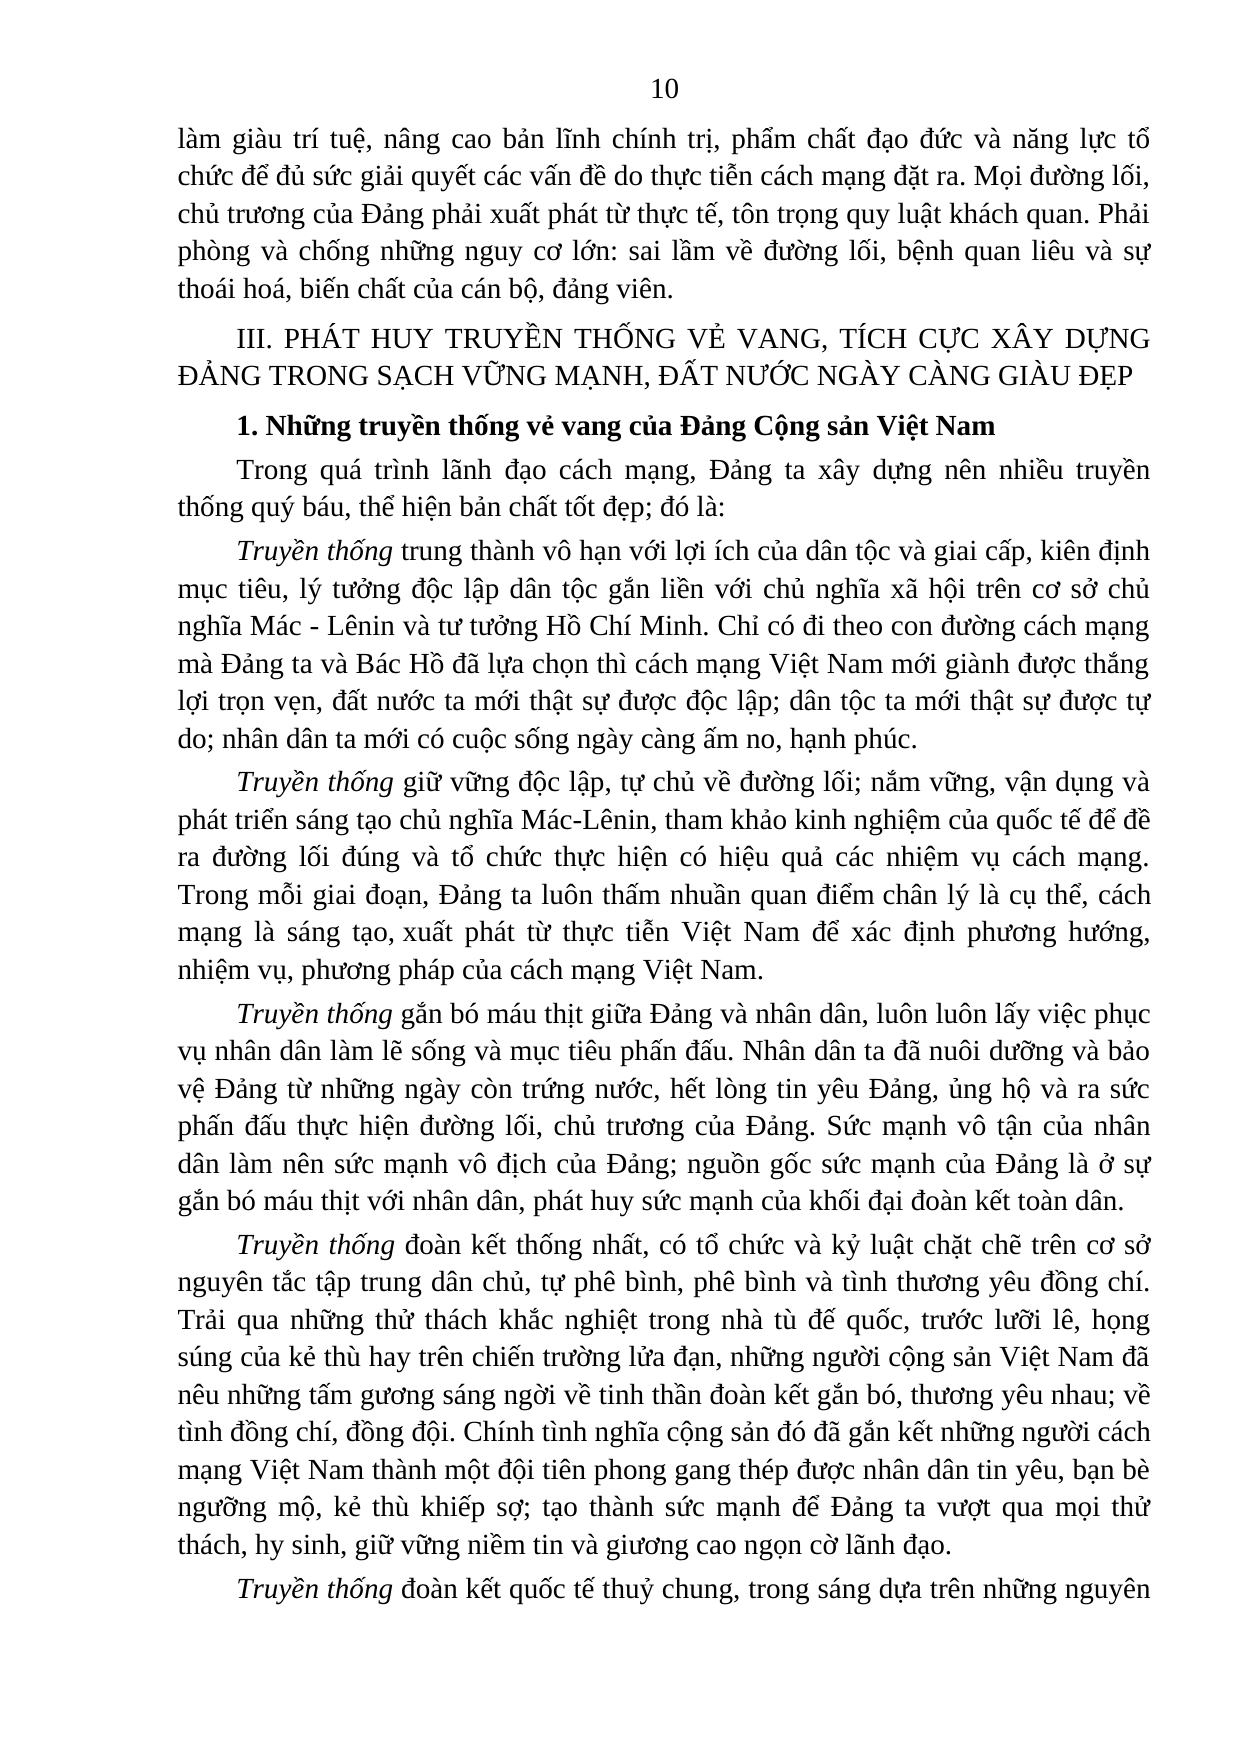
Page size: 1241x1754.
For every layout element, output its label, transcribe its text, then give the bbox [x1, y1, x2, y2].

text Truyền thống giữ vững độc lập, tự chủ về đường lối; nắm vững, vận dụng và phát triển sáng tạo chủ nghĩa Mác-Lênin, tham khảo kinh nghiệm của quốc tế để đề ra đường lối đúng và tổ chức thực hiện có hiệu quả các nhiệm vụ cách mạng. Trong mỗi giai đoạn, Đảng ta luôn thấm nhuần quan điểm chân lý là cụ thể, cách mạng là sáng tạo, xuất phát từ thực tiễn Việt Nam để xác định phương hướng, nhiệm vụ, phương pháp của cách mạng Việt Nam. [177, 762, 1152, 987]
text Truyền thống đoàn kết thống nhất, có tổ chức và kỷ luật chặt chẽ trên cơ sở nguyên tắc tập trung dân chủ, tự phê bình, phê bình và tình thương yêu đồng chí. Trải qua những thử thách khắc nghiệt trong nhà tù đế quốc, trước lưỡi lê, họng súng của kẻ thù hay trên chiến trường lửa đạn, những người cộng sản Việt Nam đã nêu những tấm gương sáng ngời về tinh thần đoàn kết gắn bó, thương yêu nhau; về tình đồng chí, đồng đội. Chính tình nghĩa cộng sản đó đã gắn kết những người cách mạng Việt Nam thành một đội tiên phong gang thép được nhân dân tin yêu, bạn bè ngưỡng mộ, kẻ thù khiếp sợ; tạo thành sức mạnh để Đảng ta vượt qua mọi thử thách, hy sinh, giữ vững niềm tin và giương cao ngọn cờ lãnh đạo. [177, 1224, 1152, 1562]
text Truyền thống trung thành vô hạn với lợi ích của dân tộc và giai cấp, kiên định mục tiêu, lý tưởng độc lập dân tộc gắn liền với chủ nghĩa xã hội trên cơ sở chủ nghĩa Mác - Lênin và tư tưởng Hồ Chí Minh. Chỉ có đi theo con đường cách mạng mà Đảng ta và Bác Hồ đã lựa chọn thì cách mạng Việt Nam mới giành được thắng lợi trọn vẹn, đất nước ta mới thật sự được độc lập; dân tộc ta mới thật sự được tự do; nhân dân ta mới có cuộc sống ngày càng ấm no, hạnh phúc. [177, 531, 1152, 756]
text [177, 118, 1152, 306]
text 1. Những truyền thống vẻ vang của Đảng Cộng sản Việt Nam [177, 406, 1152, 443]
text III. PHÁT HUY TRUYỀN THỐNG VẺ VANG, TÍCH CỰC XÂY DỰNG ĐẢNG TRONG SẠCH VỮNG MẠNH, ĐẤT NƯỚC NGÀY CÀNG GIÀU ĐẸP [177, 318, 1152, 393]
text Truyền thống gắn bó máu thịt giữa Đảng và nhân dân, luôn luôn lấy việc phục vụ nhân dân làm lẽ sống và mục tiêu phấn đấu. Nhân dân ta đã nuôi dưỡng và bảo vệ Đảng từ những ngày còn trứng nước, hết lòng tin yêu Đảng, ủng hộ và ra sức phấn đấu thực hiện đường lối, chủ trương của Đảng. Sức mạnh vô tận của nhân dân làm nên sức mạnh vô địch của Đảng; nguồn gốc sức mạnh của Đảng là ở sự gắn bó máu thịt với nhân dân, phát huy sức mạnh của khối đại đoàn kết toàn dân. [177, 993, 1152, 1218]
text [177, 1568, 1152, 1606]
text Trong quá trình lãnh đạo cách mạng, Đảng ta xây dựng nên nhiều truyền thống quý báu, thể hiện bản chất tốt đẹp; đó là: [177, 449, 1152, 524]
